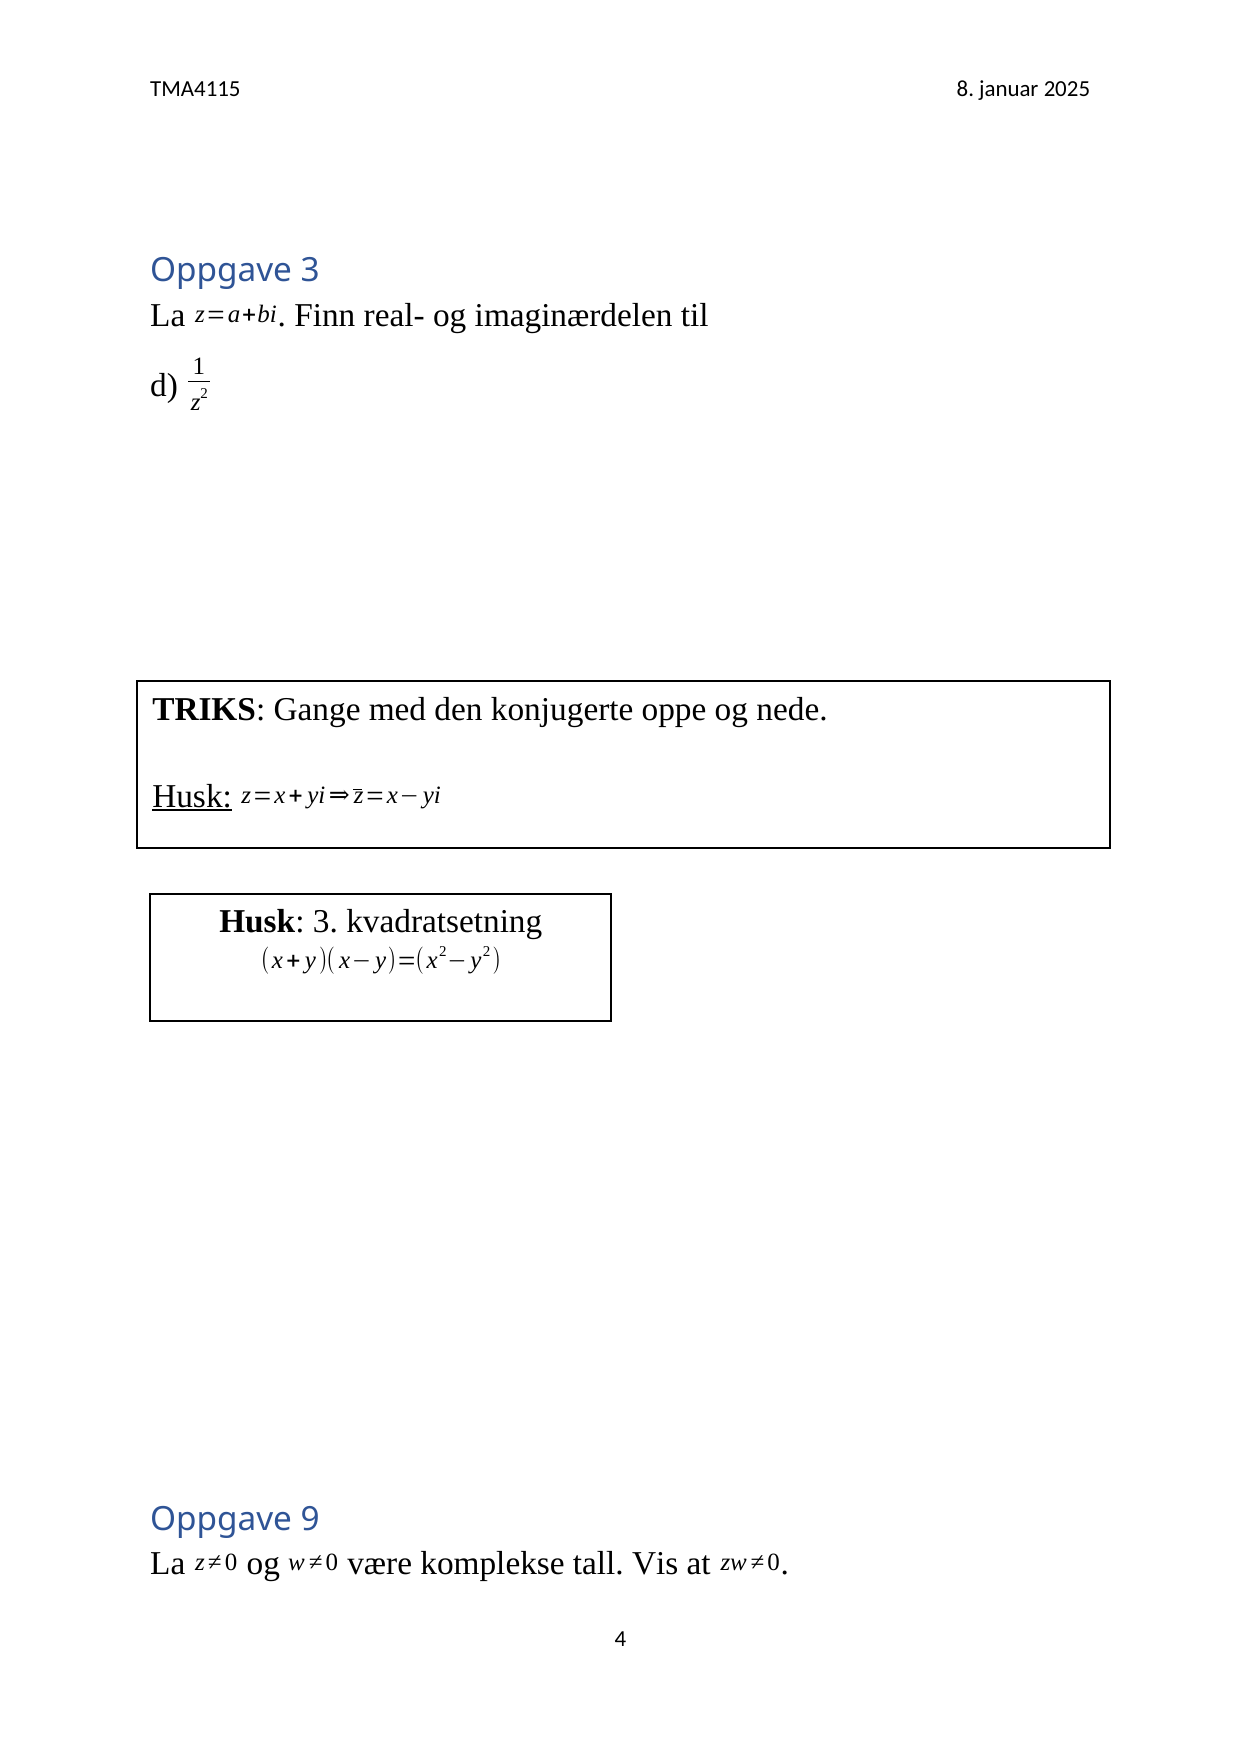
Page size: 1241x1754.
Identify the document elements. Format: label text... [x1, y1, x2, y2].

subtitle Oppgave 9 [150, 1494, 1090, 1540]
text La og være komplekse tall. Vis at . [150, 1543, 1090, 1582]
text d) [150, 353, 1090, 415]
text La . Finn real- og imaginærdelen til [150, 295, 1090, 333]
subtitle Oppgave 3 [150, 246, 1090, 291]
